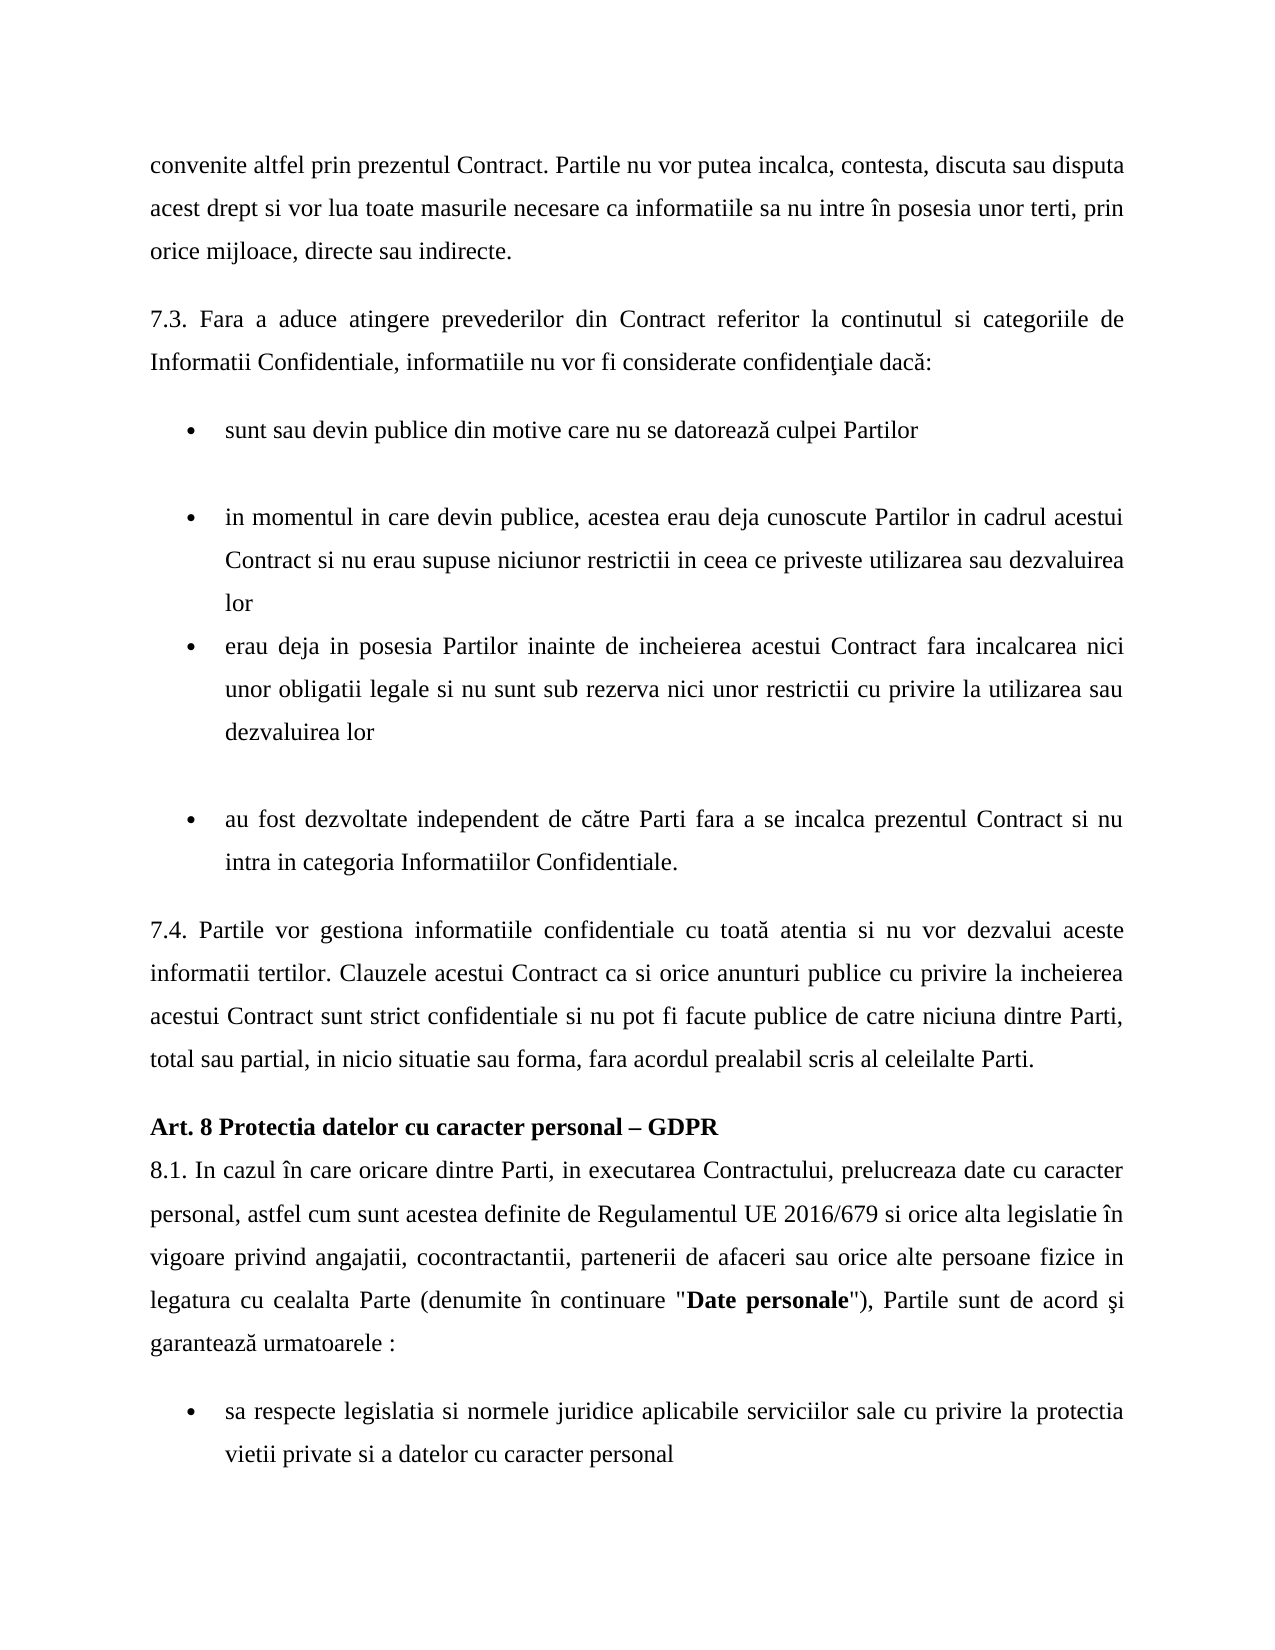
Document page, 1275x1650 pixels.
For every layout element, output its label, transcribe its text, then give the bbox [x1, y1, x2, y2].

text 7.4. Partile vor gestiona informatiile confidentiale cu toată atentia si nu vor dezvalui aceste informatii tertilor. Clauzele acestui Contract ca si orice anunturi publice cu privire la incheierea acestui Contract sunt strict confidentiale si nu pot fi facute publice de catre niciuna dintre Parti, total sau partial, in nicio situatie sau forma, fara acordul prealabil scris al celeilalte Parti. [150, 915, 1125, 1073]
text 7.3. Fara a aduce atingere prevederilor din Contract referitor la continutul si categoriile de Informatii Confidentiale, informatiile nu vor fi considerate confidenţiale dacă: [150, 304, 1125, 376]
text 8.1. In cazul în care oricare dintre Parti, in executarea Contractului, prelucreaza date cu caracter personal, astfel cum sunt acestea definite de Regulamentul UE 2016/679 si orice alta legislatie în vigoare privind angajatii, cocontractantii, partenerii de afaceri sau orice alte persoane fizice in legatura cu cealalta Parte (denumite în continuare "Date personale"), Partile sunt de acord şi garantează urmatoarele : [150, 1156, 1125, 1357]
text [150, 150, 1125, 265]
list erau deja in posesia Partilor inainte de incheierea acestui Contract fara incalcarea nici unor obligatii legale si nu sunt sub rezerva nici unor restrictii cu privire la utilizarea sau dezvaluirea lor [187, 631, 1125, 746]
list sunt sau devin publice din motive care nu se datorează culpei Partilor [187, 416, 1125, 444]
text Art. 8 Protectia datelor cu caracter personal – GDPR [150, 1112, 1125, 1141]
list au fost dezvoltate independent de către Parti fara a se incalca prezentul Contract si nu intra in categoria Informatiilor Confidentiale. [187, 804, 1125, 876]
list in momentul in care devin publice, acestea erau deja cunoscute Partilor in cadrul acestui Contract si nu erau supuse niciunor restrictii in ceea ce priveste utilizarea sau dezvaluirea lor [187, 502, 1125, 617]
list sa respecte legislatia si normele juridice aplicabile serviciilor sale cu privire la protectia vietii private si a datelor cu caracter personal [187, 1396, 1125, 1468]
